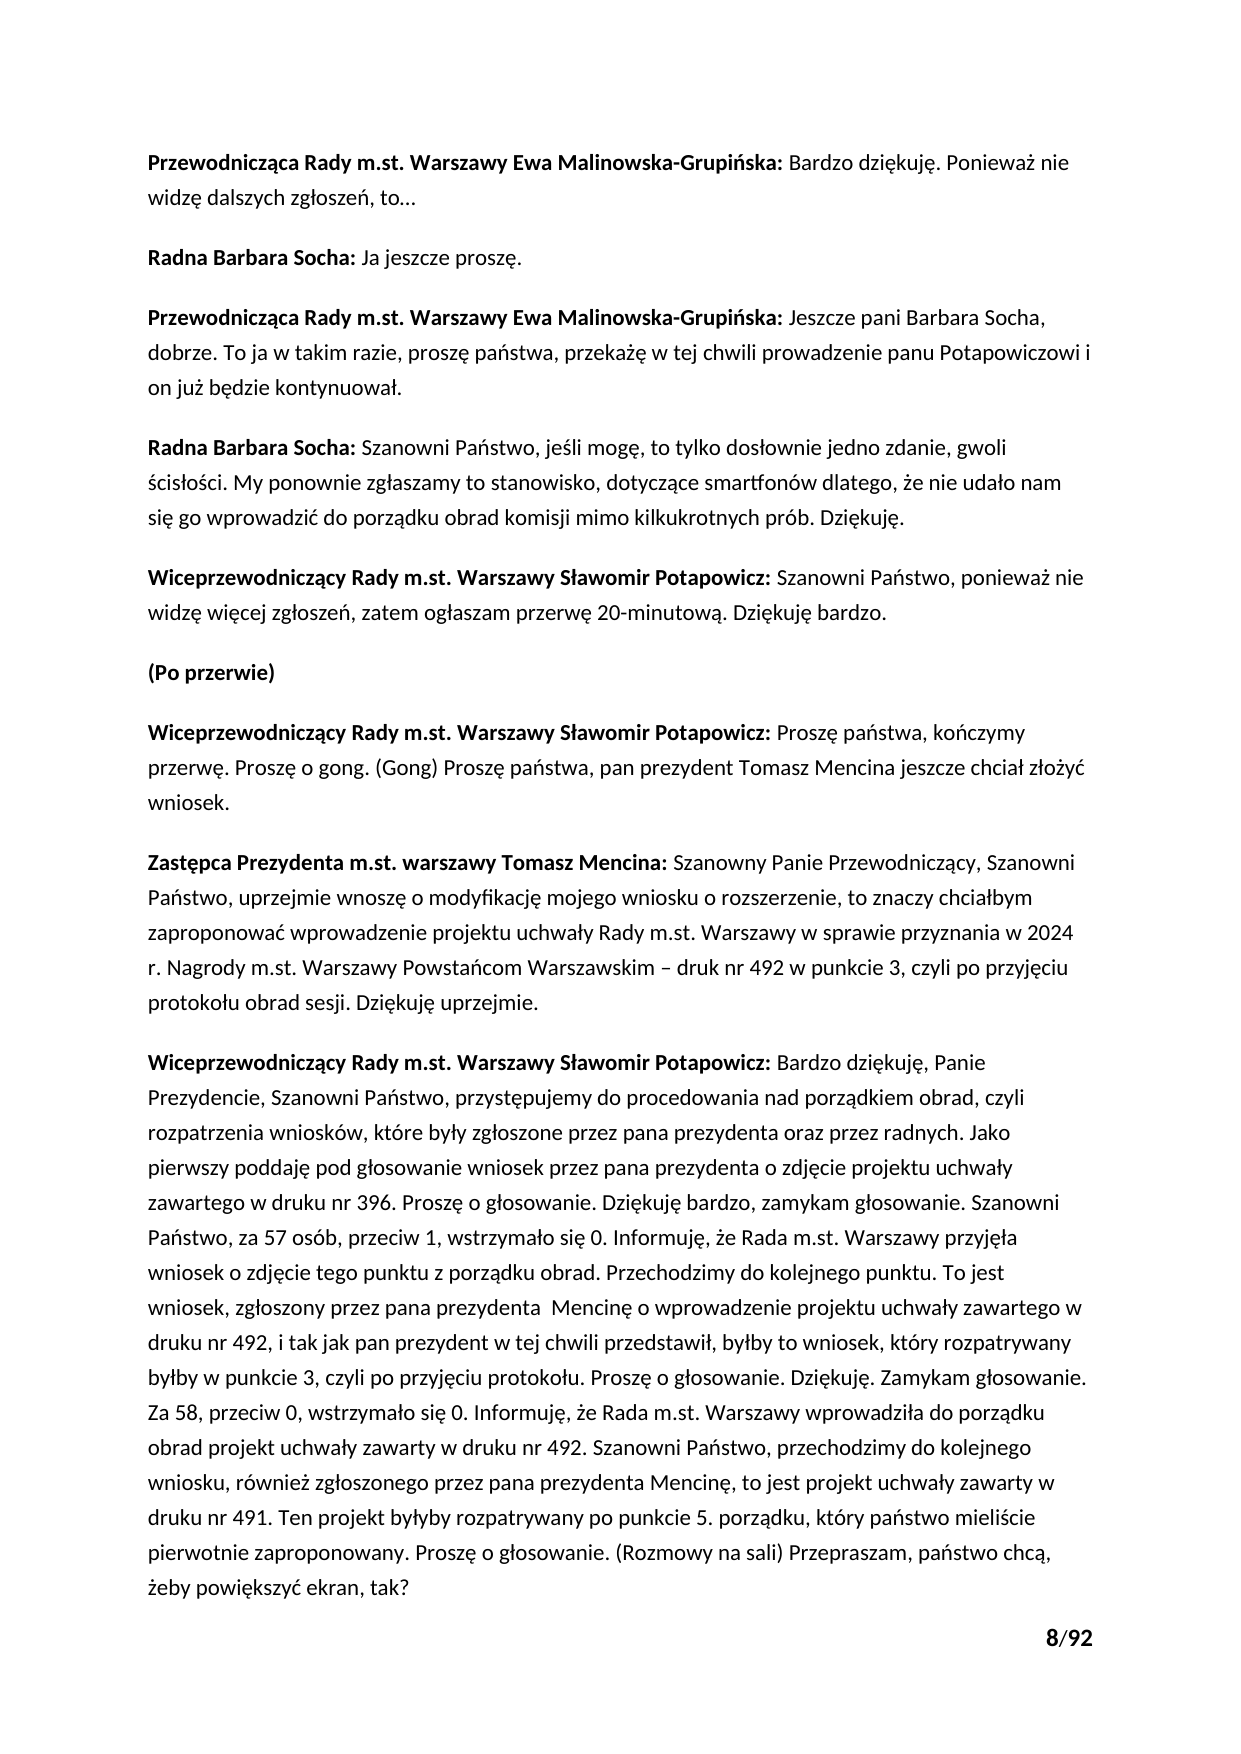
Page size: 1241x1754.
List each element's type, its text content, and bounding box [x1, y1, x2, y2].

text Wiceprzewodniczący Rady m.st. Warszawy Sławomir Potapowicz: Bardzo dziękuję, Panie Prezydencie, Szanowni Państwo, przystępujemy do procedowania nad porządkiem obrad, czyli rozpatrzenia wniosków, które były zgłoszone przez pana prezydenta oraz przez radnych. Jako pierwszy poddaję pod głosowanie wniosek przez pana prezydenta o zdjęcie projektu uchwały zawartego w druku nr 396. Proszę o głosowanie. Dziękuję bardzo, zamykam głosowanie. Szanowni Państwo, za 57 osób, przeciw 1, wstrzymało się 0. Informuję, że Rada m.st. Warszawy przyjęła wniosek o zdjęcie tego punktu z porządku obrad. Przechodzimy do kolejnego punktu. To jest wniosek, zgłoszony przez pana prezydenta Mencinę o wprowadzenie projektu uchwały zawartego w druku nr 492, i tak jak pan prezydent w tej chwili przedstawił, byłby to wniosek, który rozpatrywany byłby w punkcie 3, czyli po przyjęciu protokołu. Proszę o głosowanie. Dziękuję. Zamykam głosowanie. Za 58, przeciw 0, wstrzymało się 0. Informuję, że Rada m.st. Warszawy wprowadziła do porządku obrad projekt uchwały zawarty w druku nr 492. Szanowni Państwo, przechodzimy do kolejnego wniosku, również zgłoszonego przez pana prezydenta Mencinę, to jest projekt uchwały zawarty w druku nr 491. Ten projekt byłyby rozpatrywany po punkcie 5. porządku, który państwo mieliście pierwotnie zaproponowany. Proszę o głosowanie. (Rozmowy na sali) Przepraszam, państwo chcą, żeby powiększyć ekran, tak? [148, 1048, 1093, 1601]
text Wiceprzewodniczący Rady m.st. Warszawy Sławomir Potapowicz: Szanowni Państwo, ponieważ nie widzę więcej zgłoszeń, zatem ogłaszam przerwę 20-minutową. Dziękuję bardzo. [148, 563, 1093, 626]
text Przewodnicząca Rady m.st. Warszawy Ewa Malinowska-Grupińska: Bardzo dziękuję. Ponieważ nie widzę dalszych zgłoszeń, to… [148, 148, 1093, 211]
text (Po przerwie) [148, 658, 1093, 686]
text Przewodnicząca Rady m.st. Warszawy Ewa Malinowska-Grupińska: Jeszcze pani Barbara Socha, dobrze. To ja w takim razie, proszę państwa, przekażę w tej chwili prowadzenie panu Potapowiczowi i on już będzie kontynuował. [148, 303, 1093, 401]
text Zastępca Prezydenta m.st. warszawy Tomasz Mencina: Szanowny Panie Przewodniczący, Szanowni Państwo, uprzejmie wnoszę o modyfikację mojego wniosku o rozszerzenie, to znaczy chciałbym zaproponować wprowadzenie projektu uchwały Rady m.st. Warszawy w sprawie przyznania w 2024 r. Nagrody m.st. Warszawy Powstańcom Warszawskim – druk nr 492 w punkcie 3, czyli po przyjęciu protokołu obrad sesji. Dziękuję uprzejmie. [148, 848, 1093, 1016]
text Radna Barbara Socha: Szanowni Państwo, jeśli mogę, to tylko dosłownie jedno zdanie, gwoli ścisłości. My ponownie zgłaszamy to stanowisko, dotyczące smartfonów dlatego, że nie udało nam się go wprowadzić do porządku obrad komisji mimo kilkukrotnych prób. Dziękuję. [148, 433, 1093, 531]
text Wiceprzewodniczący Rady m.st. Warszawy Sławomir Potapowicz: Proszę państwa, kończymy przerwę. Proszę o gong. (Gong) Proszę państwa, pan prezydent Tomasz Mencina jeszcze chciał złożyć wniosek. [148, 718, 1093, 816]
text Radna Barbara Socha: Ja jeszcze proszę. [148, 243, 1093, 271]
